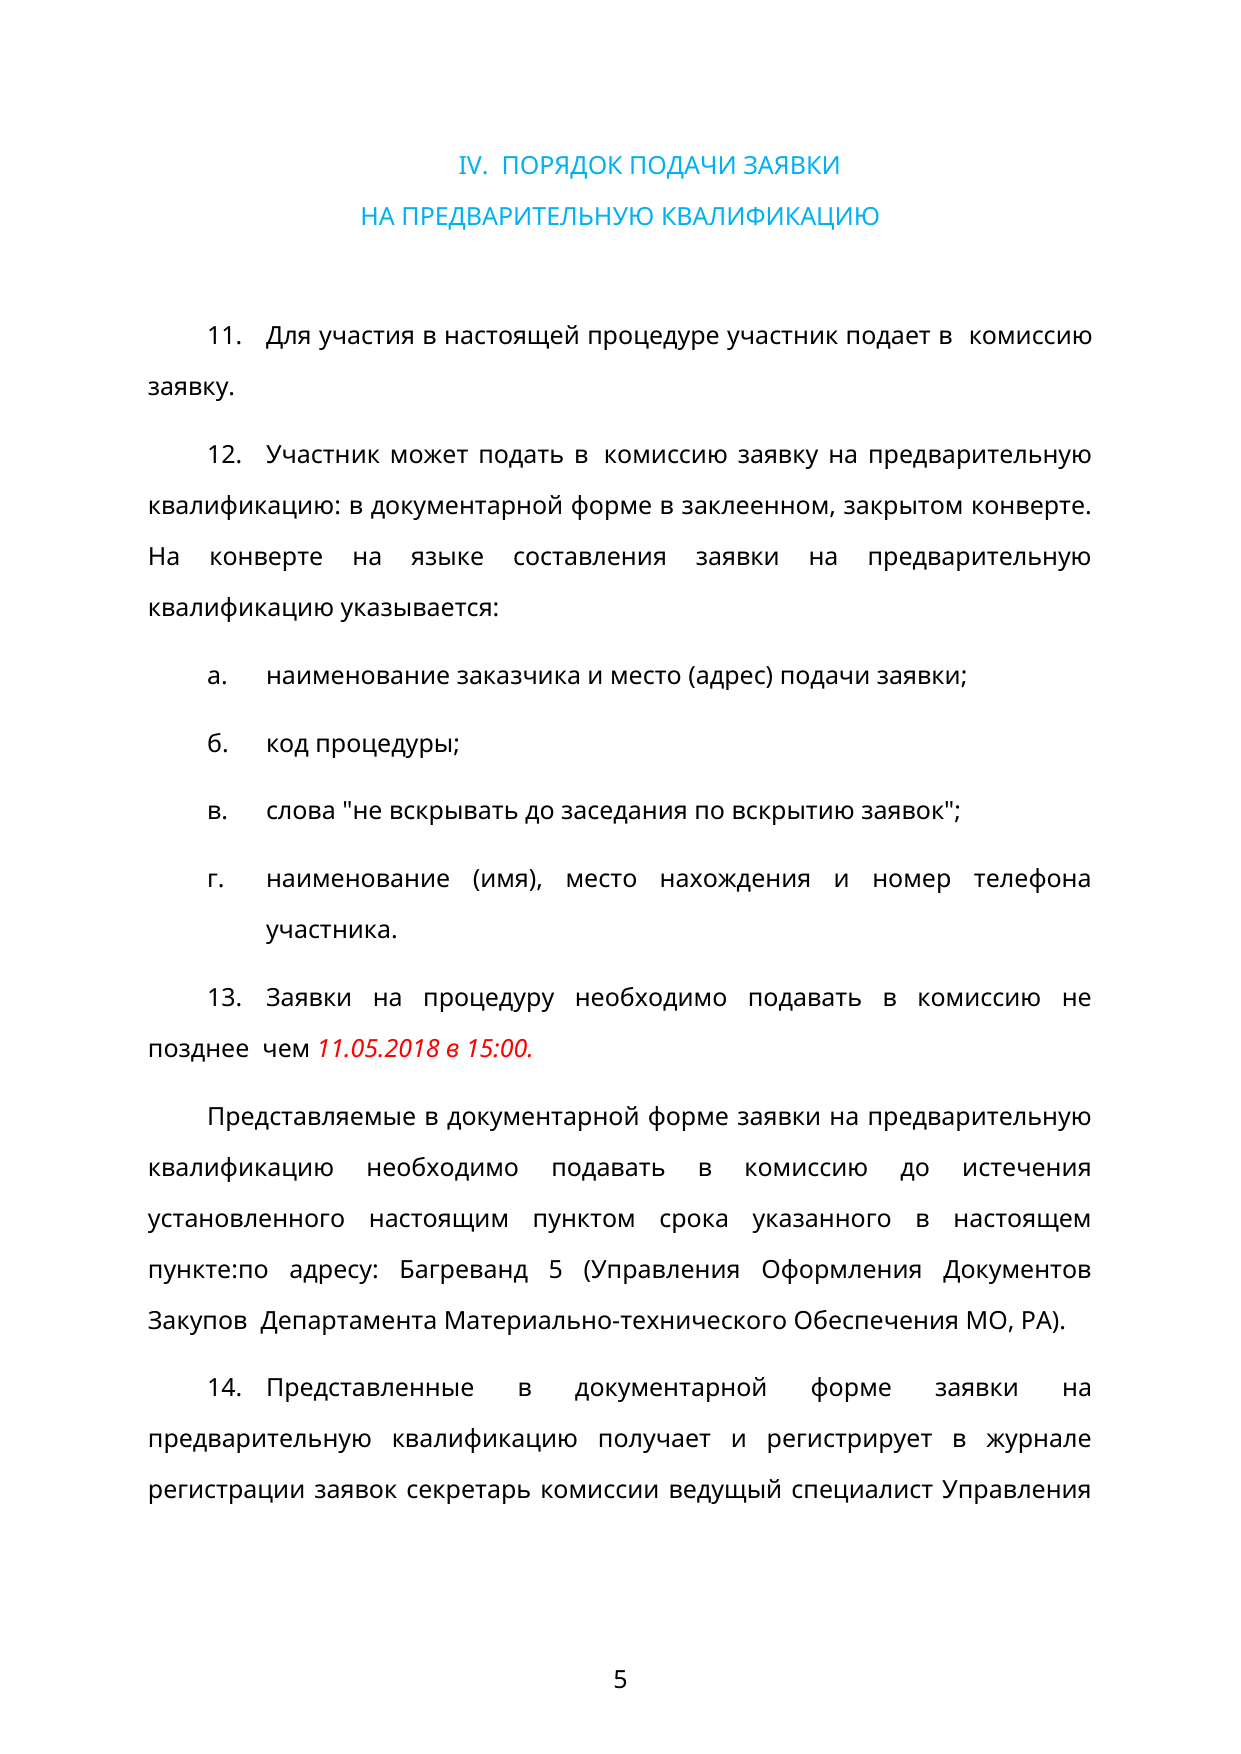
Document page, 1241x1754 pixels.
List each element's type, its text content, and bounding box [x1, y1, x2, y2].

text Представляемые в документарной форме заявки на предварительную квалификацию необходимо подавать в комиссию до истечения установленного настоящим пунктом срока указанного в настоящем пункте:по адресу: Багреванд 5 (Управления Оформления Документов Закупов Департамента Материально-технического Обеспечения МО, РА). [148, 1098, 1092, 1336]
text IV. ПОРЯДОК ПОДАЧИ ЗАЯВКИ НА ПРЕДВАРИТЕЛЬНУЮ КВАЛИФИКАЦИЮ [148, 148, 1092, 233]
text б. код процедуры; [207, 725, 1092, 759]
text в. слова "не вскрывать до заседания по вскрытию заявок"; [207, 793, 1092, 827]
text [148, 1370, 1092, 1506]
text а. наименование заказчика и место (адрес) подачи заявки; [207, 657, 1092, 692]
text 13. Заявки на процедуру необходимо подавать в комиссию не позднее чем 11.05.2018 в 15:00. [148, 979, 1092, 1064]
text г. наименование (имя), место нахождения и номер телефона участника. [207, 861, 1092, 946]
text 12. Участник может подать в комиссию заявку на предварительную квалификацию: в документарной форме в заклеенном, закрытом конверте. На конверте на языке составления заявки на предварительную квалификацию указывается: [148, 436, 1092, 624]
text 11. Для участия в настоящей процедуре участник подает в комиссию заявку. [148, 317, 1092, 403]
